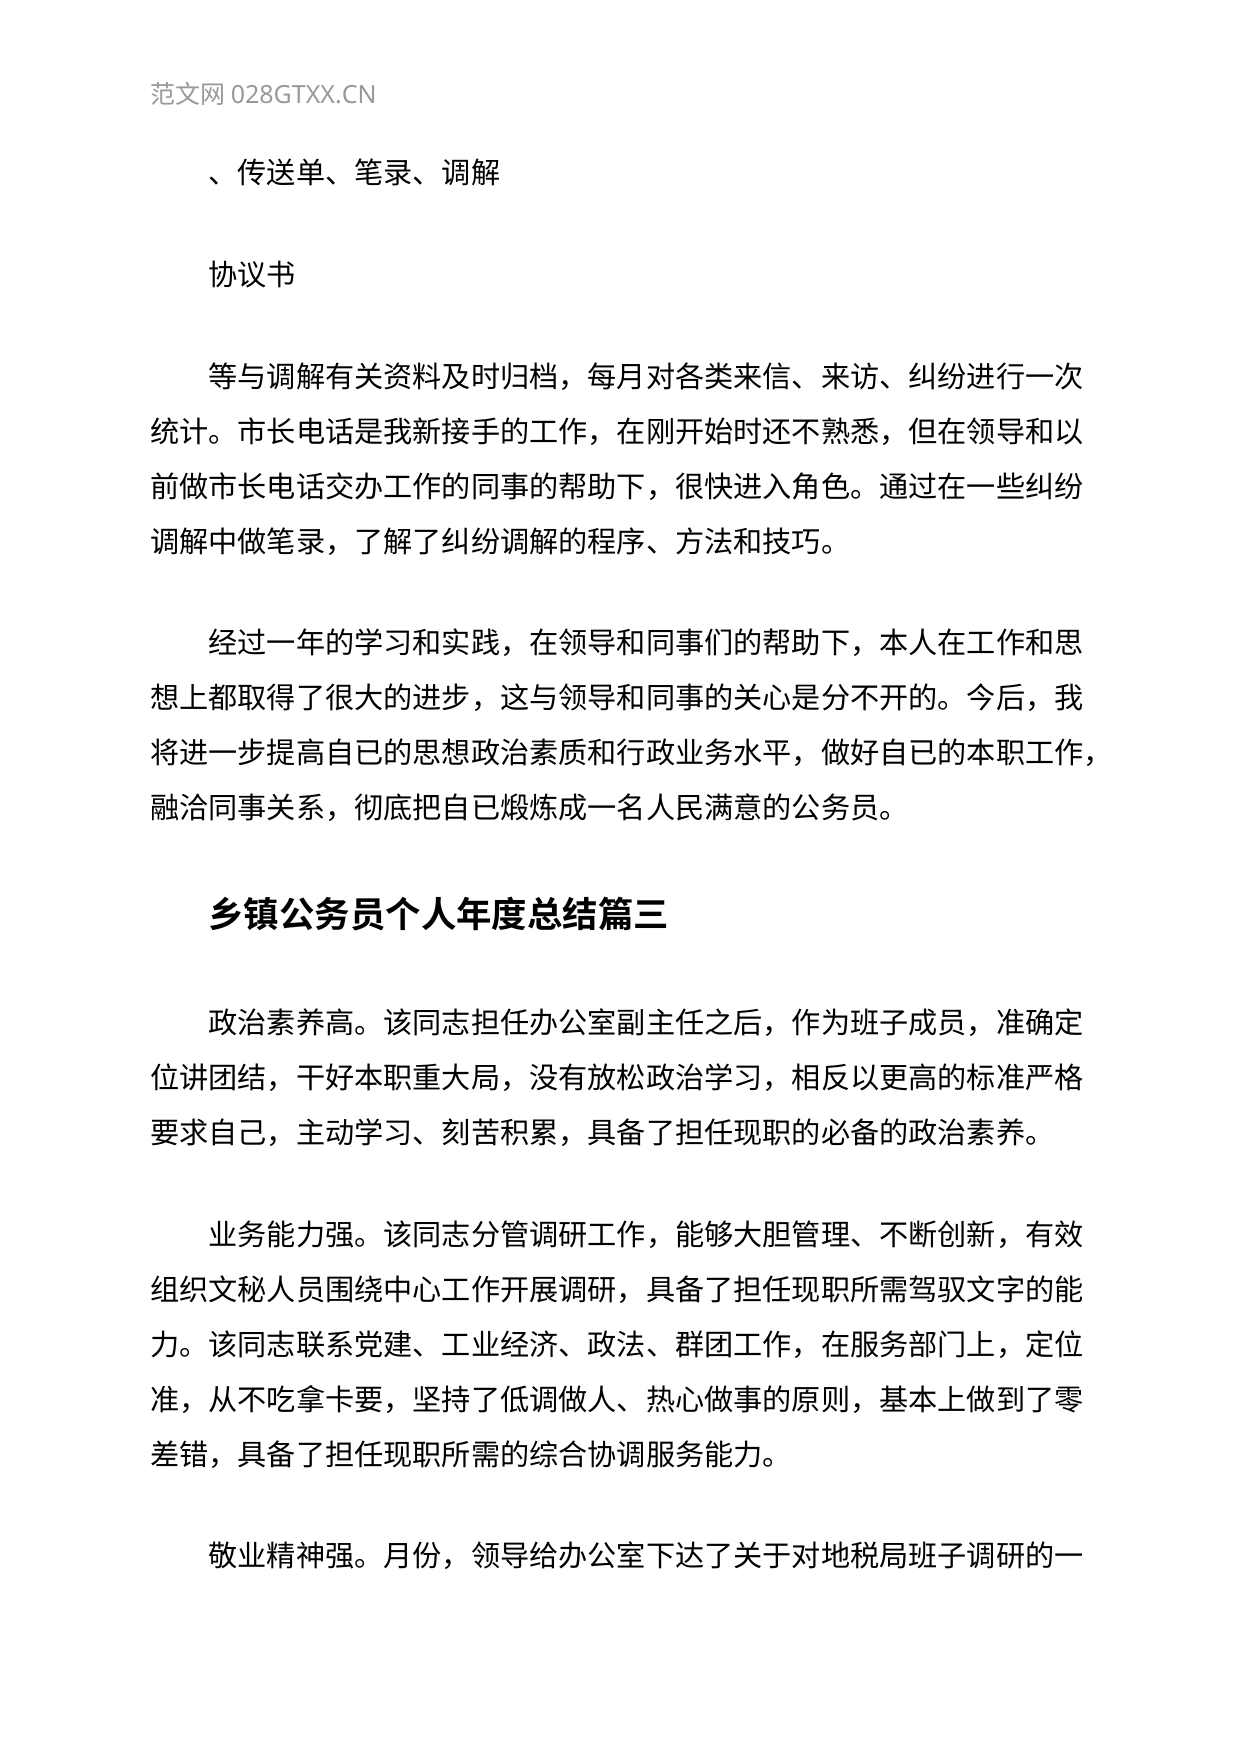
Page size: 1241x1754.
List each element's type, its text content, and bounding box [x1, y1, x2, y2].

text 、传送单、笔录、调解 [150, 150, 1090, 192]
text 经过一年的学习和实践，在领导和同事们的帮助下，本人在工作和思想上都取得了很大的进步，这与领导和同事的关心是分不开的。今后，我将进一步提高自已的思想政治素质和行政业务水平，做好自已的本职工作，融洽同事关系，彻底把自已煅炼成一名人民满意的公务员。 [150, 620, 1090, 827]
text 乡镇公务员个人年度总结篇三 [150, 886, 1090, 938]
text 政治素养高。该同志担任办公室副主任之后，作为班子成员，准确定位讲团结，干好本职重大局，没有放松政治学习，相反以更高的标准严格要求自己，主动学习、刻苦积累，具备了担任现职的必备的政治素养。 [150, 1000, 1090, 1152]
text 业务能力强。该同志分管调研工作，能够大胆管理、不断创新，有效组织文秘人员围绕中心工作开展调研，具备了担任现职所需驾驭文字的能力。该同志联系党建、工业经济、政法、群团工作，在服务部门上，定位准，从不吃拿卡要，坚持了低调做人、热心做事的原则，基本上做到了零差错，具备了担任现职所需的综合协调服务能力。 [150, 1211, 1090, 1473]
text 等与调解有关资料及时归档，每月对各类来信、来访、纠纷进行一次统计。市长电话是我新接手的工作，在刚开始时还不熟悉，但在领导和以前做市长电话交办工作的同事的帮助下，很快进入角色。通过在一些纠纷调解中做笔录，了解了纠纷调解的程序、方法和技巧。 [150, 353, 1090, 561]
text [150, 1533, 1090, 1575]
text 协议书 [150, 252, 1090, 294]
